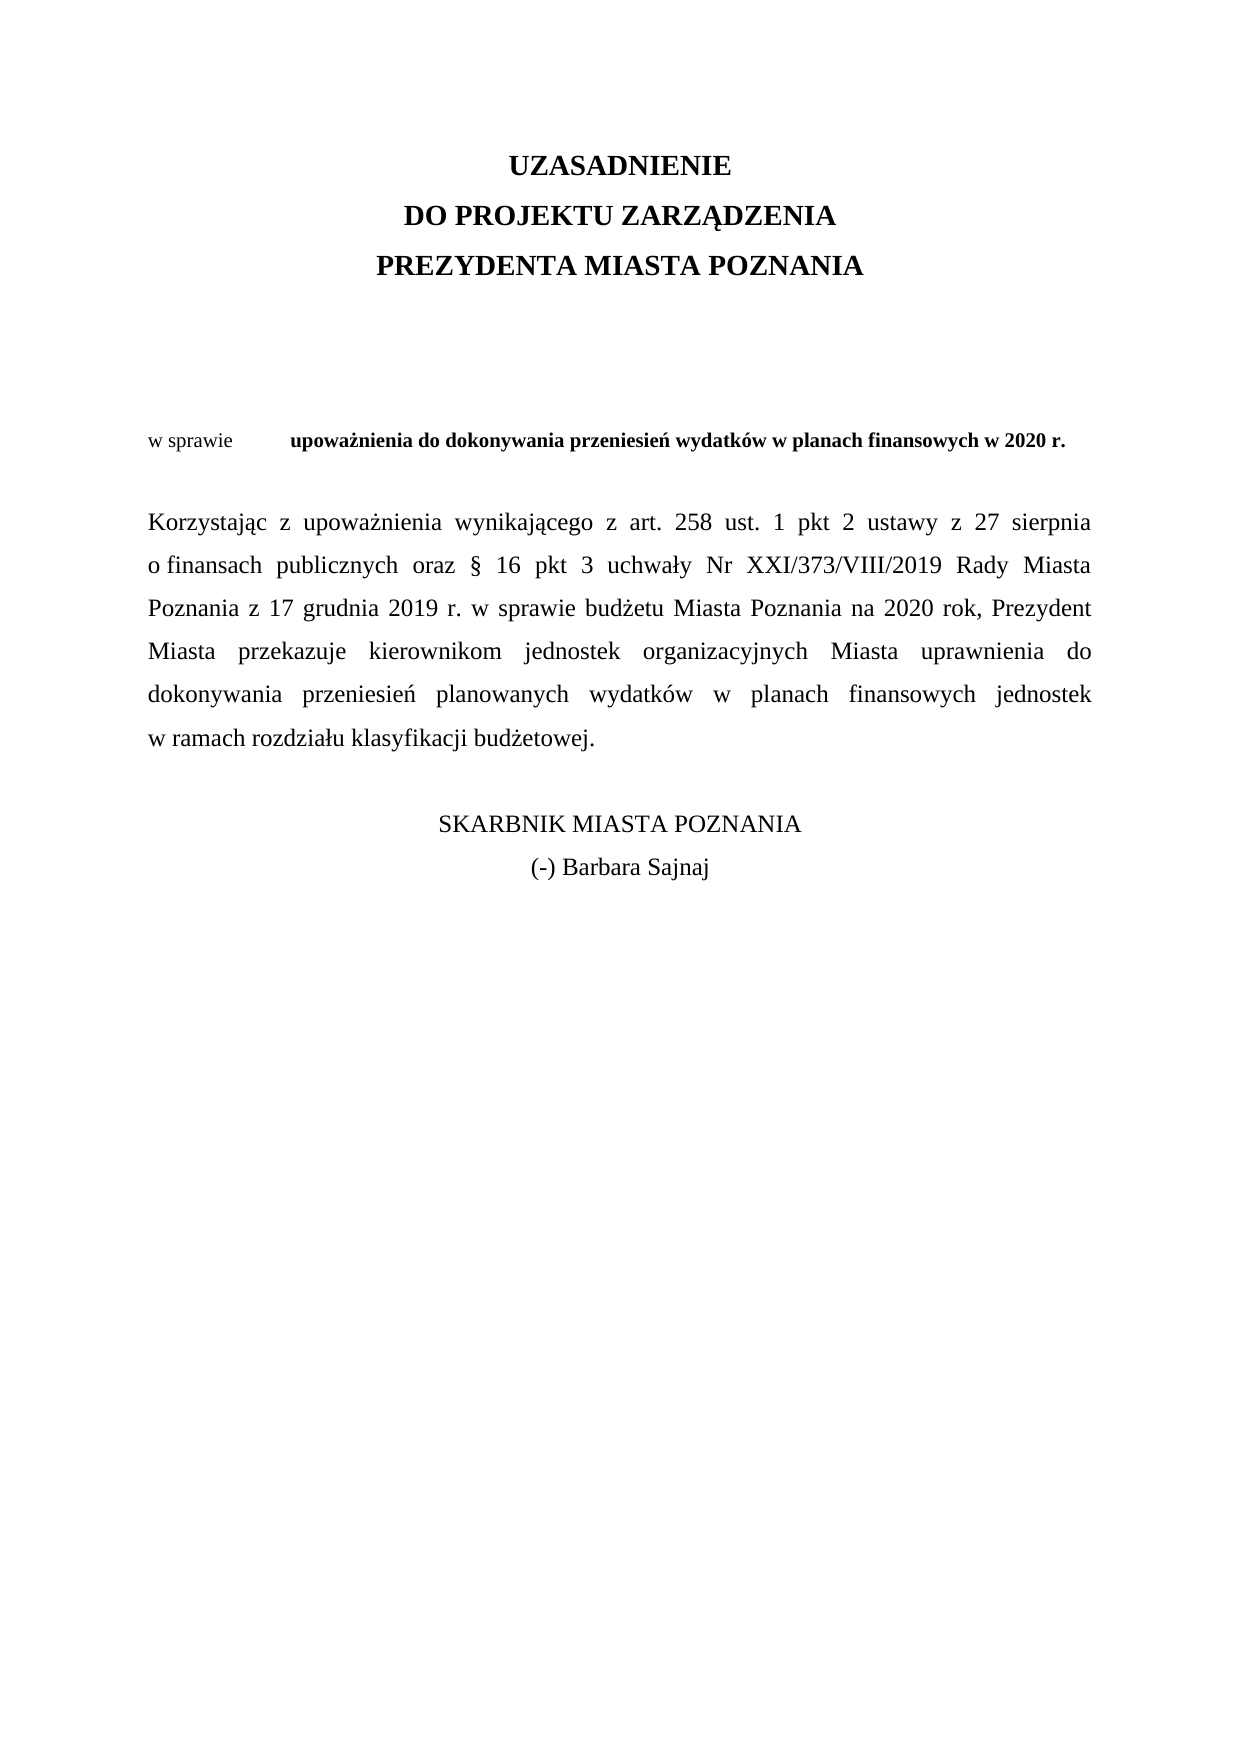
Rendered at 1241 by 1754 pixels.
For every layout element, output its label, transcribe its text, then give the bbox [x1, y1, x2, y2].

text (-) Barbara Sajnaj [148, 852, 1093, 881]
text Korzystając z upoważnienia wynikającego z art. 258 ust. 1 pkt 2 ustawy z 27 sierpnia o finansach publicznych oraz § 16 pkt 3 uchwały Nr XXI/373/VIII/2019 Rady Miasta Poznania z 17 grudnia 2019 r. w sprawie budżetu Miasta Poznania na 2020 rok, Prezydent Miasta przekazuje kierownikom jednostek organizacyjnych Miasta uprawnienia do dokonywania przeniesień planowanych wydatków w planach finansowych jednostek w ramach rozdziału klasyfikacji budżetowej. [148, 507, 1093, 751]
subtitle DO PROJEKTU ZARZĄDZENIA [148, 198, 1093, 231]
text SKARBNIK MIASTA POZNANIA [148, 809, 1093, 838]
subtitle UZASADNIENIE [148, 148, 1093, 181]
subtitle PREZYDENTA MIASTA POZNANIA [148, 248, 1093, 282]
table_header w sprawie [136, 428, 279, 464]
table_header upoważnienia do dokonywania przeniesień wydatków w planach finansowych w 2020 r. [279, 428, 1104, 464]
